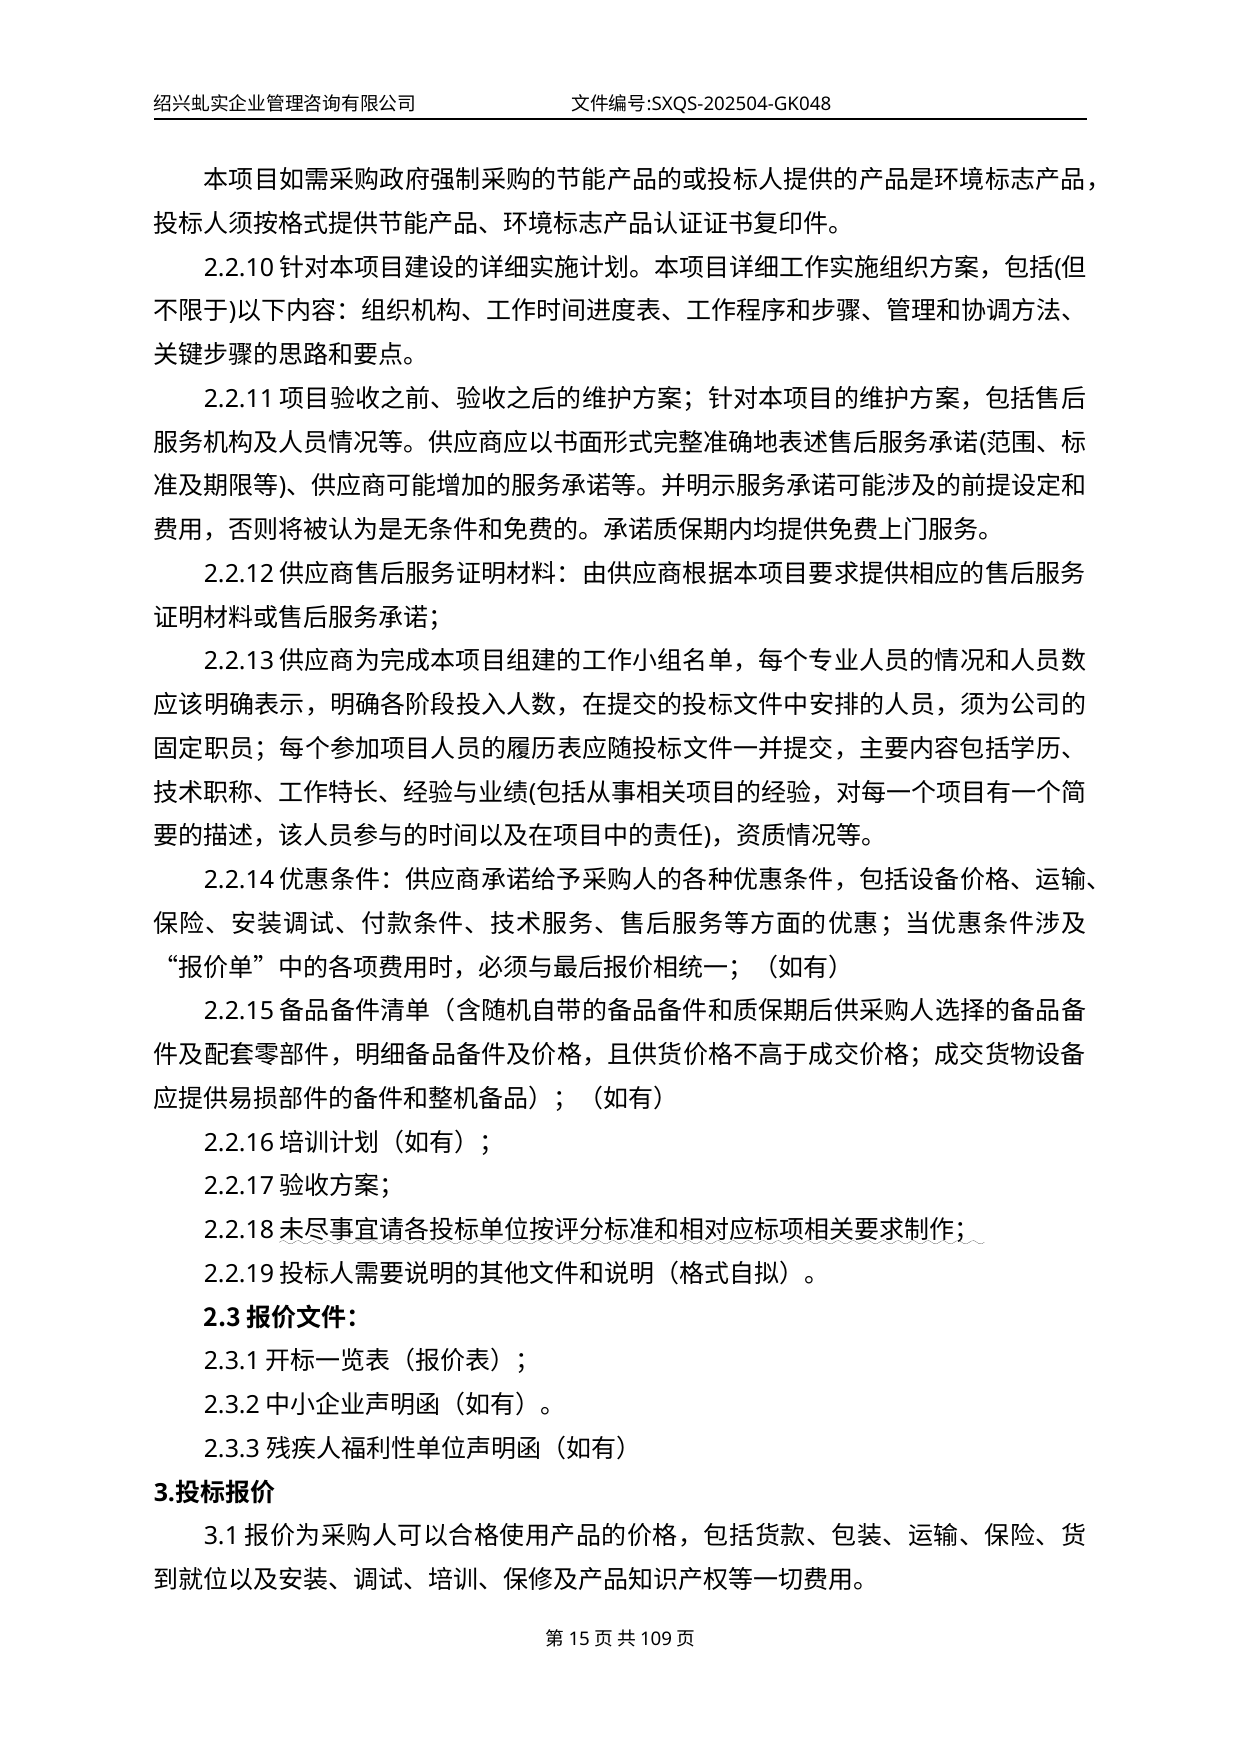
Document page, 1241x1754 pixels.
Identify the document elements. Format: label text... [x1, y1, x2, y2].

text 2.2.15备品备件清单（含随机自带的备品备件和质保期后供采购人选择的备品备件及配套零部件，明细备品备件及价格，且供货价格不高于成交价格；成交货物设备应提供易损部件的备件和整机备品）；（如有） [153, 985, 1087, 1116]
text 本项目如需采购政府强制采购的节能产品的或投标人提供的产品是环境标志产品，投标人须按格式提供节能产品、环境标志产品认证证书复印件。 [153, 153, 1087, 241]
text 2.2.11项目验收之前、验收之后的维护方案；针对本项目的维护方案，包括售后服务机构及人员情况等。供应商应以书面形式完整准确地表述售后服务承诺(范围、标准及期限等)、供应商可能增加的服务承诺等。并明示服务承诺可能涉及的前提设定和费用，否则将被认为是无条件和免费的。承诺质保期内均提供免费上门服务。 [153, 372, 1087, 547]
text 2.3报价文件： [153, 1291, 1087, 1335]
text 2.2.16培训计划（如有）； [153, 1116, 1087, 1160]
text 3.1报价为采购人可以合格使用产品的价格，包括货款、包装、运输、保险、货到就位以及安装、调试、培训、保修及产品知识产权等一切费用。 [153, 1510, 1087, 1597]
text 2.2.19投标人需要说明的其他文件和说明（格式自拟）。 [153, 1247, 1087, 1291]
text 3.投标报价 [153, 1466, 1087, 1510]
text 2.2.12供应商售后服务证明材料：由供应商根据本项目要求提供相应的售后服务证明材料或售后服务承诺； [153, 547, 1087, 635]
text 2.2.17验收方案； [153, 1160, 1087, 1203]
text 2.3.3 残疾人福利性单位声明函（如有） [153, 1422, 1087, 1466]
text 2.2.14优惠条件：供应商承诺给予采购人的各种优惠条件，包括设备价格、运输、保险、安装调试、付款条件、技术服务、售后服务等方面的优惠；当优惠条件涉及“报价单”中的各项费用时，必须与最后报价相统一；（如有） [153, 853, 1087, 985]
text 2.3.1开标一览表（报价表）； [153, 1335, 1087, 1378]
text 2.2.10针对本项目建设的详细实施计划。本项目详细工作实施组织方案，包括(但不限于)以下内容：组织机构、工作时间进度表、工作程序和步骤、管理和协调方法、关键步骤的思路和要点。 [153, 241, 1087, 372]
text 2.3.2中小企业声明函（如有）。 [153, 1378, 1087, 1422]
text 2.2.18未尽事宜请各投标单位按评分标准和相对应标项相关要求制作； [153, 1203, 1087, 1247]
text 2.2.13供应商为完成本项目组建的工作小组名单，每个专业人员的情况和人员数应该明确表示，明确各阶段投入人数，在提交的投标文件中安排的人员，须为公司的固定职员；每个参加项目人员的履历表应随投标文件一并提交，主要内容包括学历、技术职称、工作特长、经验与业绩(包括从事相关项目的经验，对每一个项目有一个简要的描述，该人员参与的时间以及在项目中的责任)，资质情况等。 [153, 635, 1087, 853]
